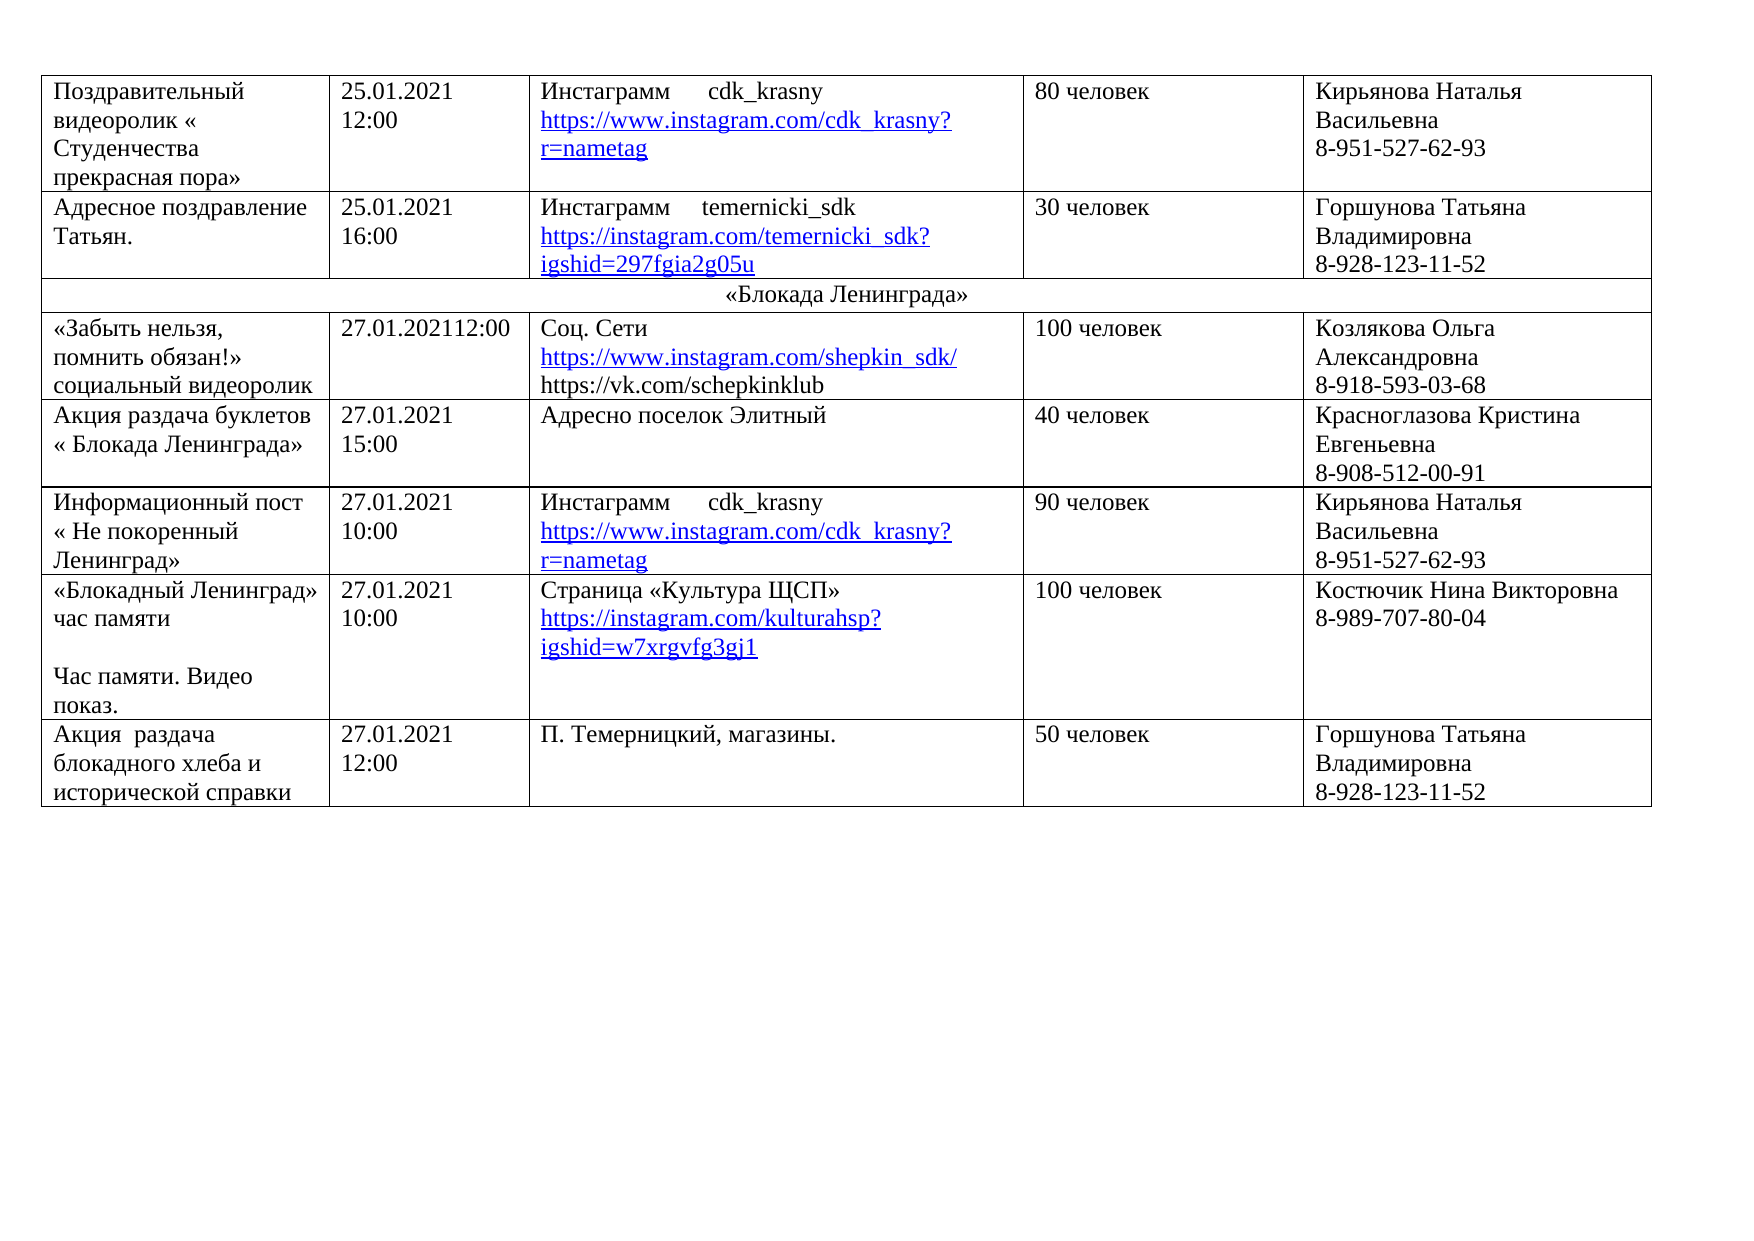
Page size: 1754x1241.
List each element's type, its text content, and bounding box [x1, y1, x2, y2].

table_cell «Блокада Ленинграда» [42, 279, 1651, 312]
table_cell 100 человек [1024, 575, 1303, 718]
table_cell 80 человек [1024, 76, 1303, 191]
table_cell Страница «Культура ЩСП» https://instagram.com/kulturahsp?igshid=w7xrgvfg3gj1 [530, 575, 1023, 718]
table_cell Горшунова Татьяна Владимировна 8-928-123-11-52 [1304, 192, 1651, 278]
table_cell 27.01.2021 10:00 [330, 575, 529, 718]
table_cell Инстаграмм cdk_krasny https://www.instagram.com/cdk_krasny?r=nametag [530, 488, 1023, 574]
table_cell П. Темерницкий, магазины. [530, 720, 1023, 806]
table_cell 25.01.2021 16:00 [330, 192, 529, 278]
table_cell 30 человек [1024, 192, 1303, 278]
table_cell Козлякова Ольга Александровна 8-918-593-03-68 [1304, 313, 1651, 399]
table_cell Адресное поздравление Татьян. [42, 192, 329, 278]
table_cell 27.01.2021 10:00 [330, 488, 529, 574]
table_cell Инстаграмм temernicki_sdk https://instagram.com/temernicki_sdk?igshid=297fgia2g05u [530, 192, 1023, 278]
table_cell «Блокадный Ленинград» час памяти Час памяти. Видео показ. [42, 575, 329, 718]
table_cell 50 человек [1024, 720, 1303, 806]
table_cell 40 человек [1024, 400, 1303, 486]
table_cell Горшунова Татьяна Владимировна 8-928-123-11-52 [1304, 720, 1651, 806]
table_cell Кирьянова Наталья Васильевна 8-951-527-62-93 [1304, 76, 1651, 191]
table_cell Акция раздача буклетов « Блокада Ленинграда» [42, 400, 329, 486]
table_cell Соц. Сети https://www.instagram.com/shepkin_sdk/ https://vk.com/schepkinklub [530, 313, 1023, 399]
table_cell Кирьянова Наталья Васильевна 8-951-527-62-93 [1304, 488, 1651, 574]
table_cell Костючик Нина Викторовна 8-989-707-80-04 [1304, 575, 1651, 718]
table_cell «Забыть нельзя, помнить обязан!» социальный видеоролик [42, 313, 329, 399]
table_cell Инстаграмм cdk_krasny https://www.instagram.com/cdk_krasny?r=nametag [530, 76, 1023, 191]
table_cell 90 человек [1024, 488, 1303, 574]
table_cell Акция раздача блокадного хлеба и исторической справки [42, 720, 329, 806]
table_cell 27.01.2021 15:00 [330, 400, 529, 486]
table_cell Красноглазова Кристина Евгеньевна 8-908-512-00-91 [1304, 400, 1651, 486]
table_cell 27.01.2021 12:00 [330, 720, 529, 806]
table_cell Адресно поселок Элитный [530, 400, 1023, 486]
table_cell Информационный пост « Не покоренный Ленинград» [42, 488, 329, 574]
table_cell 27.01.202112:00 [330, 313, 529, 399]
table_cell 25.01.2021 12:00 [330, 76, 529, 191]
table_cell Поздравительный видеоролик « Студенчества прекрасная пора» [42, 76, 329, 191]
table_cell 100 человек [1024, 313, 1303, 399]
